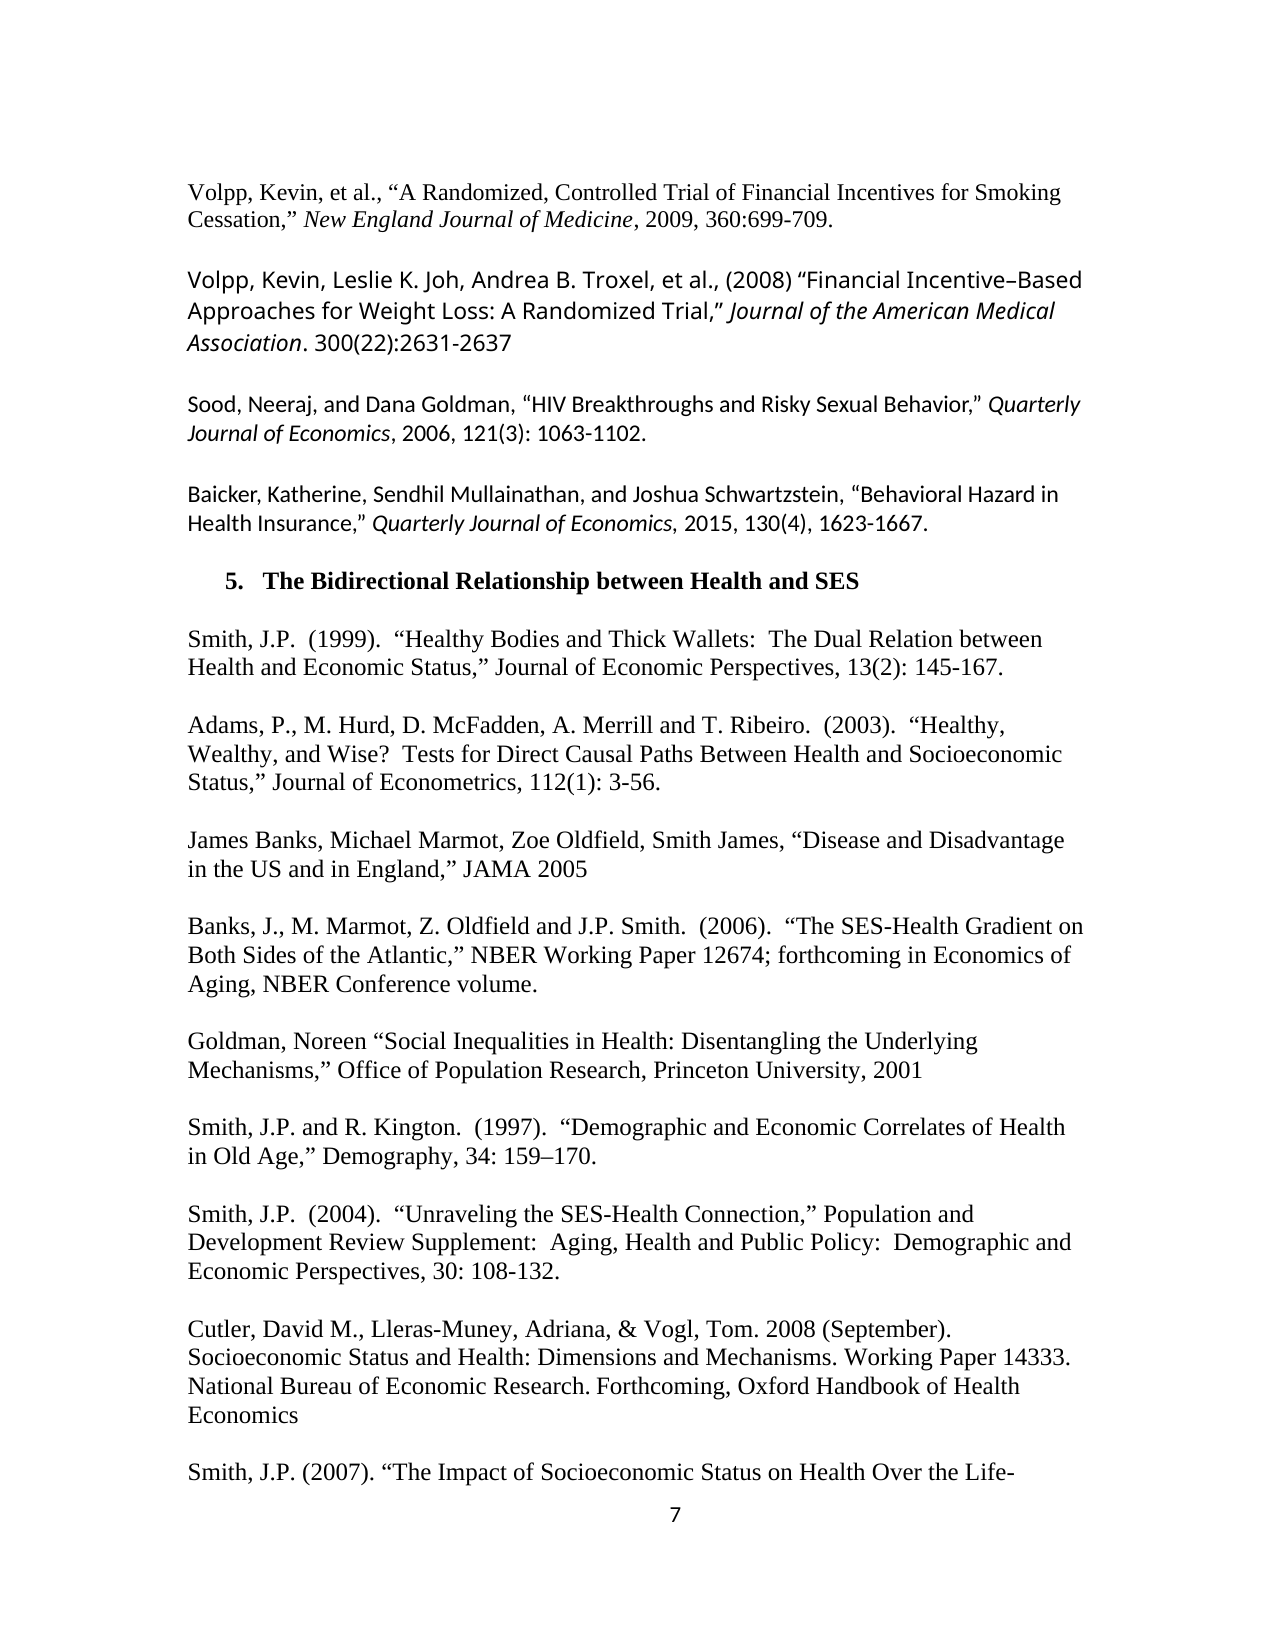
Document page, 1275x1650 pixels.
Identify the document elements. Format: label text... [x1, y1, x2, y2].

text Adams, P., M. Hurd, D. McFadden, A. Merrill and T. Ribeiro. (2003). “Healthy, Wealthy, and Wise? Tests for Direct Causal Paths Between Health and Socioeconomic Status,” Journal of Econometrics, 112(1): 3-56. [187, 710, 1087, 796]
text Smith, J.P. (2004). “Unraveling the SES-Health Connection,” Population and Development Review Supplement: Aging, Health and Public Policy: Demographic and Economic Perspectives, 30: 108-132. [187, 1199, 1087, 1285]
text Sood, Neeraj, and Dana Goldman, “HIV Breakthroughs and Risky Sexual Behavior,” Quarterly Journal of Economics, 2006, 121(3): 1063-1102. [187, 389, 1087, 448]
list The Bidirectional Relationship between Health and SES [225, 566, 1087, 595]
text James Banks, Michael Marmot, Zoe Oldfield, Smith James, “Disease and Disadvantage in the US and in England,” JAMA 2005 [187, 825, 1087, 882]
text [187, 1457, 1087, 1486]
text Goldman, Noreen “Social Inequalities in Health: Disentangling the Underlying Mechanisms,” Office of Population Research, Princeton University, 2001 [187, 1026, 1087, 1084]
text Cutler, David M., Lleras-Muney, Adriana, & Vogl, Tom. 2008 (September). Socioeconomic Status and Health: Dimensions and Mechanisms. Working Paper 14333. National Bureau of Economic Research. Forthcoming, Oxford Handbook of Health Economics [187, 1314, 1087, 1429]
text Volpp, Kevin, et al., “A Randomized, Controlled Trial of Financial Incentives for Smoking Cessation,” New England Journal of Medicine, 2009, 360:699-709. [187, 178, 1087, 233]
text Banks, J., M. Marmot, Z. Oldfield and J.P. Smith. (2006). “The SES-Health Gradient on Both Sides of the Atlantic,” NBER Working Paper 12674; forthcoming in Economics of Aging, NBER Conference volume. [187, 911, 1087, 997]
text Volpp, Kevin, Leslie K. Joh, Andrea B. Troxel, et al., (2008) “Financial Incentive–Based Approaches for Weight Loss: A Randomized Trial,” Journal of the American Medical Association. 300(22):2631-2637 [187, 264, 1087, 358]
text Baicker, Katherine, Sendhil Mullainathan, and Joshua Schwartzstein, “Behavioral Hazard in Health Insurance,” Quarterly Journal of Economics, 2015, 130(4), 1623-1667. [187, 479, 1087, 537]
text Smith, J.P. (1999). “Healthy Bodies and Thick Wallets: The Dual Relation between Health and Economic Status,” Journal of Economic Perspectives, 13(2): 145-167. [187, 624, 1087, 681]
text Smith, J.P. and R. Kington. (1997). “Demographic and Economic Correlates of Health in Old Age,” Demography, 34: 159–170. [187, 1112, 1087, 1170]
